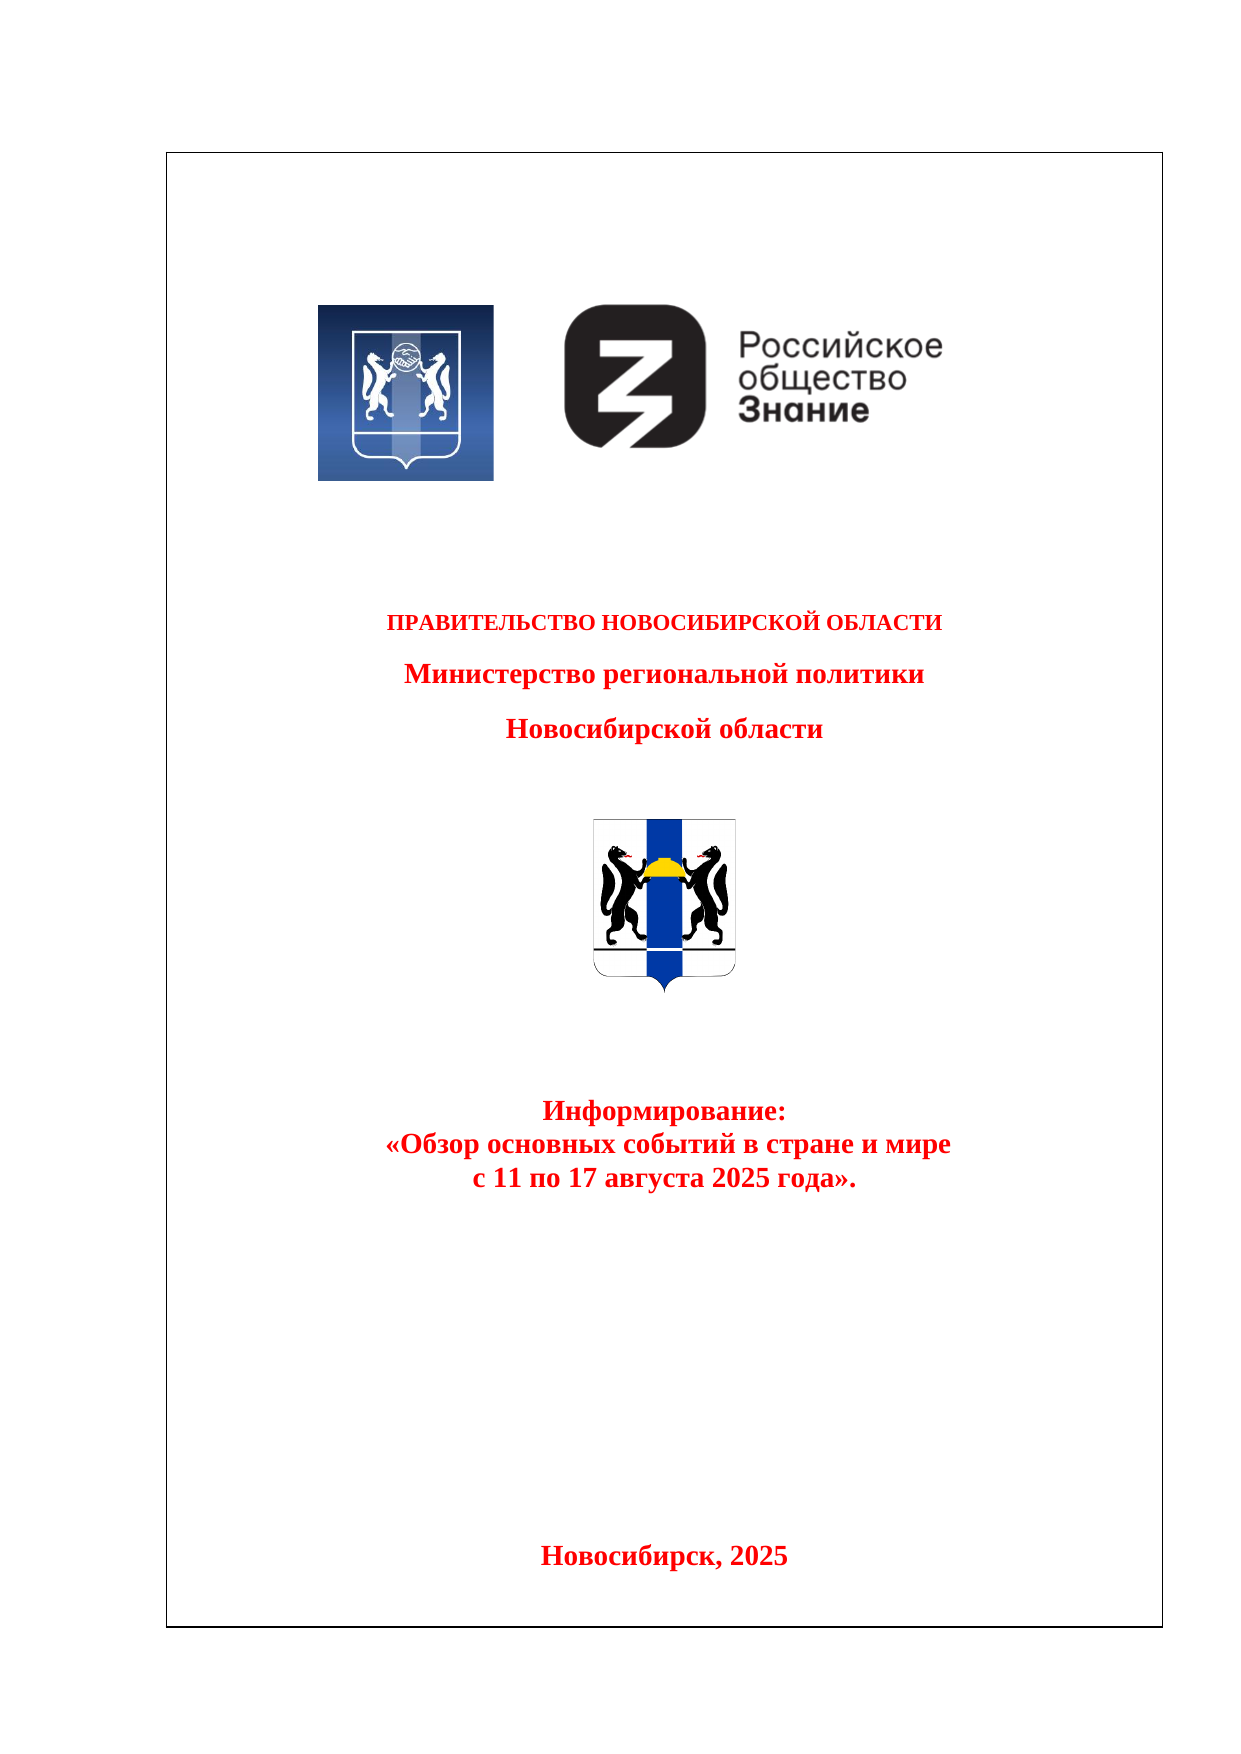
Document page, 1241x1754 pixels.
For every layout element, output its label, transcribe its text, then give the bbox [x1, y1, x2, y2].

picture [318, 271, 1011, 481]
table_header ПРАВИТЕЛЬСТВО НОВОСИБИРСКОЙ ОБЛАСТИ Министерство региональной политики Новосибирской области Информирование: «Обзор основных событий в стране и мире с 11 по 17 августа 2025 года». Новосибирск, 2025 [167, 153, 1162, 1626]
picture [593, 819, 736, 993]
